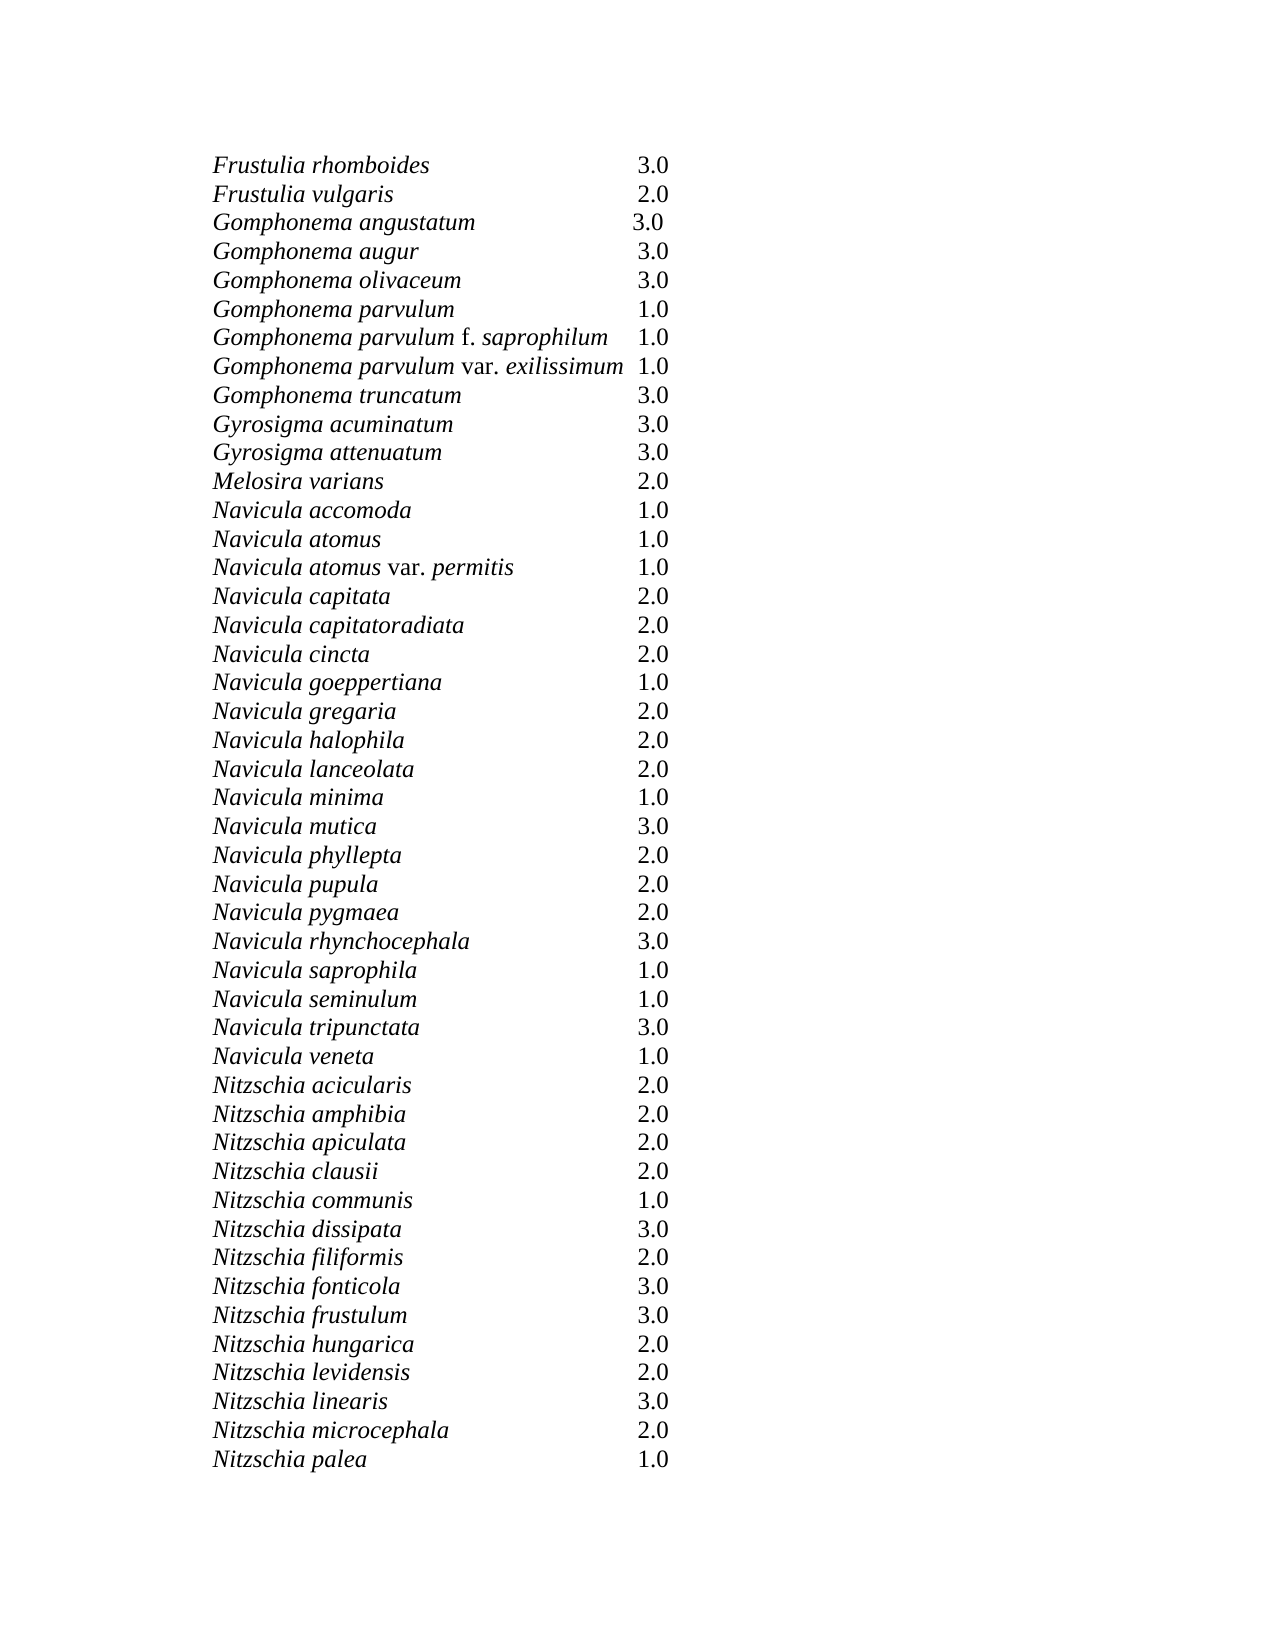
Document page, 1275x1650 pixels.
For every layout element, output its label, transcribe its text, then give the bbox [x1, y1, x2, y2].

text Navicula seminulum 1.0 [187, 984, 1087, 1012]
text Navicula veneta 1.0 [187, 1041, 1087, 1070]
text Gomphonema parvulum f. saprophilum 1.0 [187, 322, 1087, 351]
text Navicula gregaria 2.0 [187, 696, 1087, 725]
text Navicula rhynchocephala 3.0 [187, 926, 1087, 955]
text Nitzschia hungarica 2.0 [187, 1329, 1087, 1357]
text Nitzschia acicularis 2.0 [187, 1070, 1087, 1099]
text Gomphonema truncatum 3.0 [187, 380, 1087, 409]
text Navicula pygmaea 2.0 [187, 897, 1087, 926]
text Gyrosigma attenuatum 3.0 [187, 437, 1087, 466]
text Nitzschia apiculata 2.0 [187, 1127, 1087, 1156]
text Navicula pupula 2.0 [187, 869, 1087, 897]
text Navicula phyllepta 2.0 [187, 840, 1087, 869]
text Gyrosigma acuminatum 3.0 [187, 409, 1087, 437]
text Gomphonema angustatum 3.0 [187, 207, 1087, 236]
text Navicula mutica 3.0 [187, 811, 1087, 840]
text Nitzschia communis 1.0 [187, 1185, 1087, 1214]
text Navicula goeppertiana 1.0 [187, 667, 1087, 696]
text Nitzschia fonticola 3.0 [187, 1271, 1087, 1300]
text Navicula minima 1.0 [187, 782, 1087, 811]
text Nitzschia amphibia 2.0 [187, 1099, 1087, 1127]
text Nitzschia microcephala 2.0 [187, 1415, 1087, 1444]
text Navicula atomus var. permitis 1.0 [187, 552, 1087, 581]
text Gomphonema augur 3.0 [187, 236, 1087, 265]
text Gomphonema olivaceum 3.0 [187, 265, 1087, 294]
text Navicula lanceolata 2.0 [187, 754, 1087, 782]
text Navicula tripunctata 3.0 [187, 1012, 1087, 1041]
text Frustulia vulgaris 2.0 [187, 179, 1087, 207]
text Navicula capitatoradiata 2.0 [187, 610, 1087, 639]
text Nitzschia dissipata 3.0 [187, 1214, 1087, 1242]
text Gomphonema parvulum 1.0 [187, 294, 1087, 322]
text Nitzschia linearis 3.0 [187, 1386, 1087, 1415]
text Navicula saprophila 1.0 [187, 955, 1087, 984]
text Navicula accomoda 1.0 [187, 495, 1087, 524]
text Frustulia rhomboides 3.0 [187, 150, 1087, 179]
text Nitzschia frustulum 3.0 [187, 1300, 1087, 1329]
text Nitzschia clausii 2.0 [187, 1156, 1087, 1185]
text Melosira varians 2.0 [187, 466, 1087, 495]
text Navicula atomus 1.0 [187, 524, 1087, 552]
text Nitzschia levidensis 2.0 [187, 1357, 1087, 1386]
text Navicula capitata 2.0 [187, 581, 1087, 610]
text Gomphonema parvulum var. exilissimum 1.0 [187, 351, 1087, 380]
text Navicula cincta 2.0 [187, 639, 1087, 667]
text Nitzschia filiformis 2.0 [187, 1242, 1087, 1271]
text Navicula halophila 2.0 [187, 725, 1087, 754]
text Nitzschia palea 1.0 [187, 1444, 1087, 1472]
